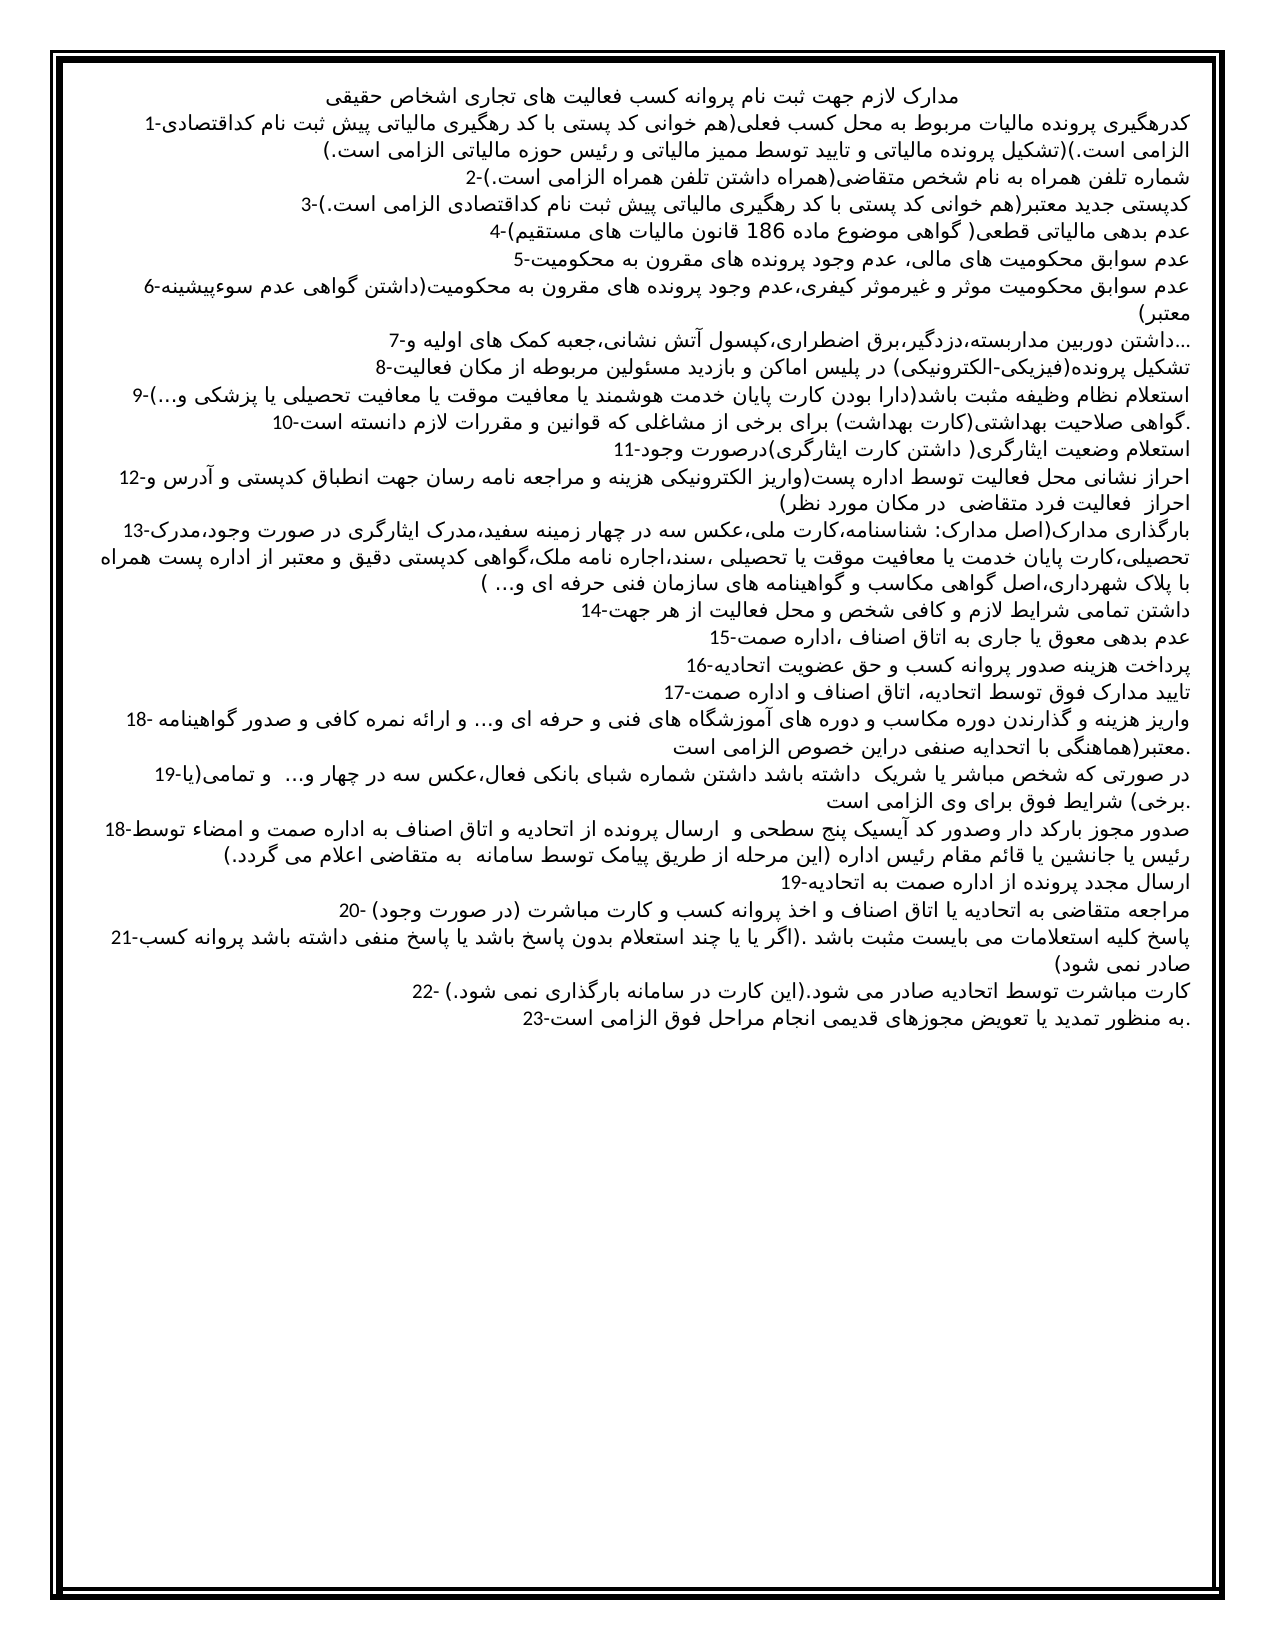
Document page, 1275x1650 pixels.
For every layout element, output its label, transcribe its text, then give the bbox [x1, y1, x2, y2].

text 18- واریز هزینه و گذارندن دوره مکاسب و دوره های آموزشگاه های فنی و حرفه ای و... و ارائه نمره کافی و صدور گواهینامه معتبر(هماهنگی با اتحدایه صنفی دراین خصوص الزامی است. [94, 707, 1191, 759]
text 8-تشکیل پرونده(فیزیکی-الکترونیکی) در پلیس اماکن و بازدید مسئولین مربوطه از مکان فعالیت [94, 354, 1191, 380]
text 23-به منظور تمدید یا تعویض مجوزهای قدیمی انجام مراحل فوق الزامی است. [94, 1005, 1191, 1031]
text 7-داشتن دوربین مداربسته،دزدگیر،برق اضطراری،کپسول آتش نشانی،جعبه کمک های اولیه و... [94, 327, 1191, 352]
text 17-تایید مدارک فوق توسط اتحادیه، اتاق اصناف و اداره صمت [94, 679, 1191, 704]
text 19-در صورتی که شخص مباشر یا شریک داشته باشد داشتن شماره شبای بانکی فعال،عکس سه در چهار و... و تمامی(یا برخی) شرایط فوق برای وی الزامی است. [94, 761, 1191, 814]
text 11-استعلام وضعیت ایثارگری( داشتن کارت ایثارگری)درصورت وجود [94, 437, 1191, 462]
text 20- مراجعه متقاضی به اتحادیه یا اتاق اصناف و اخذ پروانه کسب و کارت مباشرت (در صورت وجود) [94, 897, 1191, 922]
text 10-گواهی صلاحیت بهداشتی(کارت بهداشت) برای برخی از مشاغلی که قوانین و مقررات لازم دانسته است. [94, 409, 1191, 434]
text 19-ارسال مجدد پرونده از اداره صمت به اتحادیه [94, 869, 1191, 895]
text 14-داشتن تمامی شرایط لازم و کافی شخص و محل فعالیت از هر جهت [94, 597, 1191, 622]
text 16-پرداخت هزینه صدور پروانه کسب و حق عضویت اتحادیه [94, 652, 1191, 677]
text مدارک لازم جهت ثبت نام پروانه کسب فعالیت های تجاری اشخاص حقیقی [94, 84, 1191, 109]
text 18-صدور مجوز بارکد دار وصدور کد آیسیک پنج سطحی و ارسال پرونده از اتحادیه و اتاق اصناف به اداره صمت و امضاء توسط رئیس یا جانشین یا قائم مقام رئیس اداره (این مرحله از طریق پیامک توسط سامانه به متقاضی اعلام می گردد.) [94, 816, 1191, 868]
text 1-کدرهگیری پرونده مالیات مربوط به محل کسب فعلی(هم خوانی کد پستی با کد رهگیری مالیاتی پیش ثبت نام کداقتصادی الزامی است.)(تشکیل پرونده مالیاتی و تایید توسط ممیز مالیاتی و رئیس حوزه مالیاتی الزامی است.) [94, 111, 1191, 162]
text 12-احراز نشانی محل فعالیت توسط اداره پست(واریز الکترونیکی هزینه و مراجعه نامه رسان جهت انطباق کدپستی و آدرس و احراز فعالیت فرد متقاضی در مکان مورد نظر) [94, 464, 1191, 516]
text 13-بارگذاری مدارک(اصل مدارک: شناسنامه،کارت ملی،عکس سه در چهار زمینه سفید،مدرک ایثارگری در صورت وجود،مدرک تحصیلی،کارت پایان خدمت یا معافیت موقت یا تحصیلی ،سند،اجاره نامه ملک،گواهی کدپستی دقیق و معتبر از اداره پست همراه با پلاک شهرداری،اصل گواهی مکاسب و گواهینامه های سازمان فنی حرفه ای و... ) [94, 517, 1191, 595]
text 15-عدم بدهی معوق یا جاری به اتاق اصناف ،اداره صمت [94, 624, 1191, 650]
text 4-عدم بدهی مالیاتی قطعی( گواهی موضوع ماده 186 قانون مالیات های مستقیم) [94, 219, 1191, 244]
text 2-شماره تلفن همراه به نام شخص متقاضی(همراه داشتن تلفن همراه الزامی است.) [94, 164, 1191, 189]
text 6-عدم سوابق محکومیت موثر و غیرموثر کیفری،عدم وجود پرونده های مقرون به محکومیت(داشتن گواهی عدم سوءپیشینه معتبر) [94, 273, 1191, 325]
text 21-پاسخ کلیه استعلامات می بایست مثبت باشد .(اگر یا یا چند استعلام بدون پاسخ باشد یا پاسخ منفی داشته باشد پروانه کسب صادر نمی شود) [94, 924, 1191, 976]
text 3-کدپستی جدید معتبر(هم خوانی کد پستی با کد رهگیری مالیاتی پیش ثبت نام کداقتصادی الزامی است.) [94, 191, 1191, 217]
text 22- کارت مباشرت توسط اتحادیه صادر می شود.(این کارت در سامانه بارگذاری نمی شود.) [94, 978, 1191, 1003]
text 9-استعلام نظام وظیفه مثبت باشد(دارا بودن کارت پایان خدمت هوشمند یا معافیت موقت یا معافیت تحصیلی یا پزشکی و...) [94, 382, 1191, 407]
text 5-عدم سوابق محکومیت های مالی، عدم وجود پرونده های مقرون به محکومیت [94, 246, 1191, 272]
